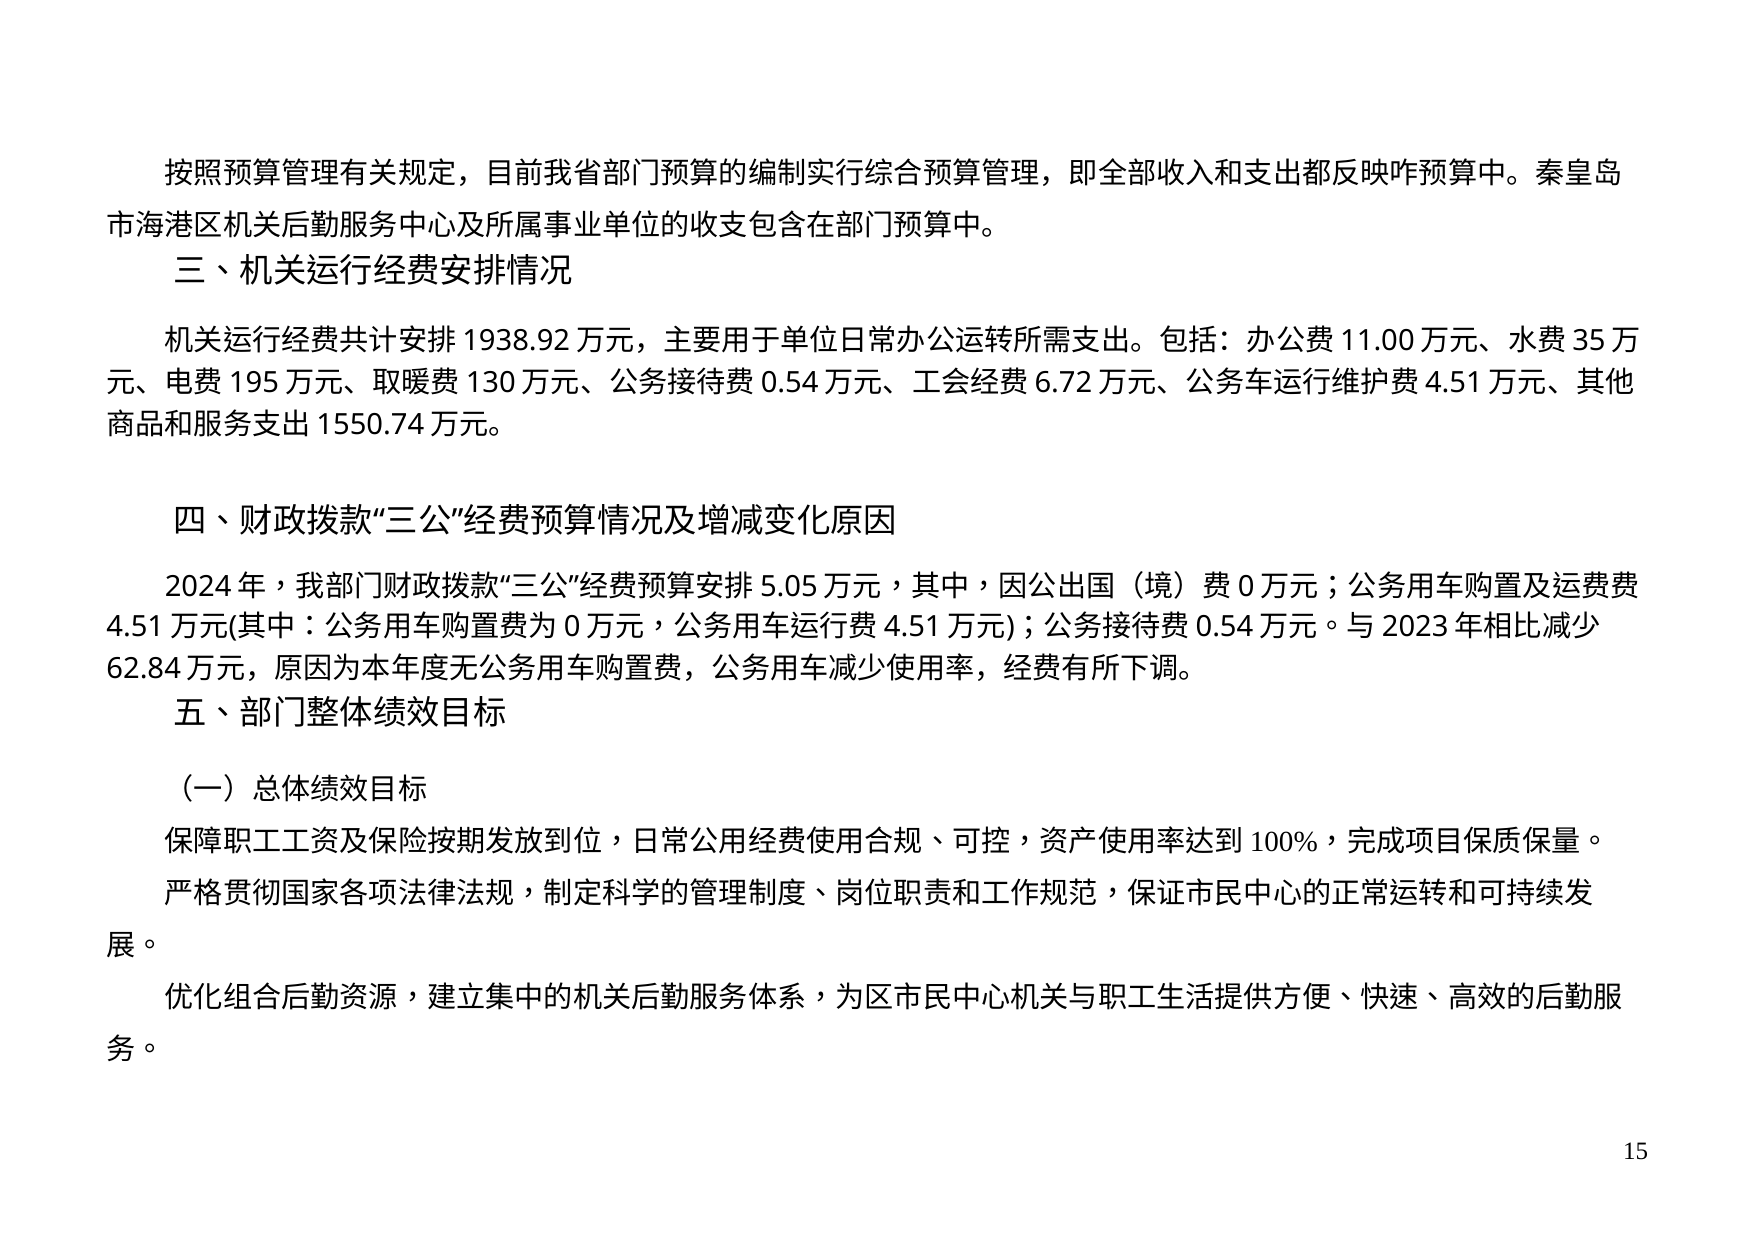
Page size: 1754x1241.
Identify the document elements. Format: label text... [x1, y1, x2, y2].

text 2024年，我部门财政拨款“三公”经费预算安排5.05万元，其中，因公出国（境）费0万元；公务用车购置及运费费4.51万元(其中：公务用车购置费为0万元，公务用车运行费4.51万元)；公务接待费0.54万元。与2023年相比减少62.84万元，原因为本年度无公务用车购置费，公务用车减少使用率，经费有所下调。 [106, 566, 1648, 687]
text 四、财政拨款“三公”经费预算情况及增减变化原因 [106, 496, 1648, 542]
text 机关运行经费共计安排1938.92万元，主要用于单位日常办公运转所需支出。包括：办公费11.00万元、水费35万元、电费195万元、取暖费130万元、公务接待费0.54万元、工会经费6.72万元、公务车运行维护费4.51万元、其他商品和服务支出1550.74万元。 [106, 316, 1648, 443]
text 三、机关运行经费安排情况 [106, 247, 1648, 292]
text （一）总体绩效目标 [106, 758, 1648, 810]
text 优化组合后勤资源，建立集中的机关后勤服务体系，为区市民中心机关与职工生活提供方便、快速、高效的后勤服务。 [106, 966, 1648, 1070]
text 五、部门整体绩效目标 [106, 688, 1648, 734]
text 保障职工工资及保险按期发放到位，日常公用经费使用合规、可控，资产使用率达到100%，完成项目保质保量。 [106, 810, 1648, 862]
text 严格贯彻国家各项法律法规，制定科学的管理制度、岗位职责和工作规范，保证市民中心的正常运转和可持续发展。 [106, 862, 1648, 966]
text 按照预算管理有关规定，目前我省部门预算的编制实行综合预算管理，即全部收入和支出都反映咋预算中。秦皇岛市海港区机关后勤服务中心及所属事业单位的收支包含在部门预算中。 [106, 142, 1648, 246]
